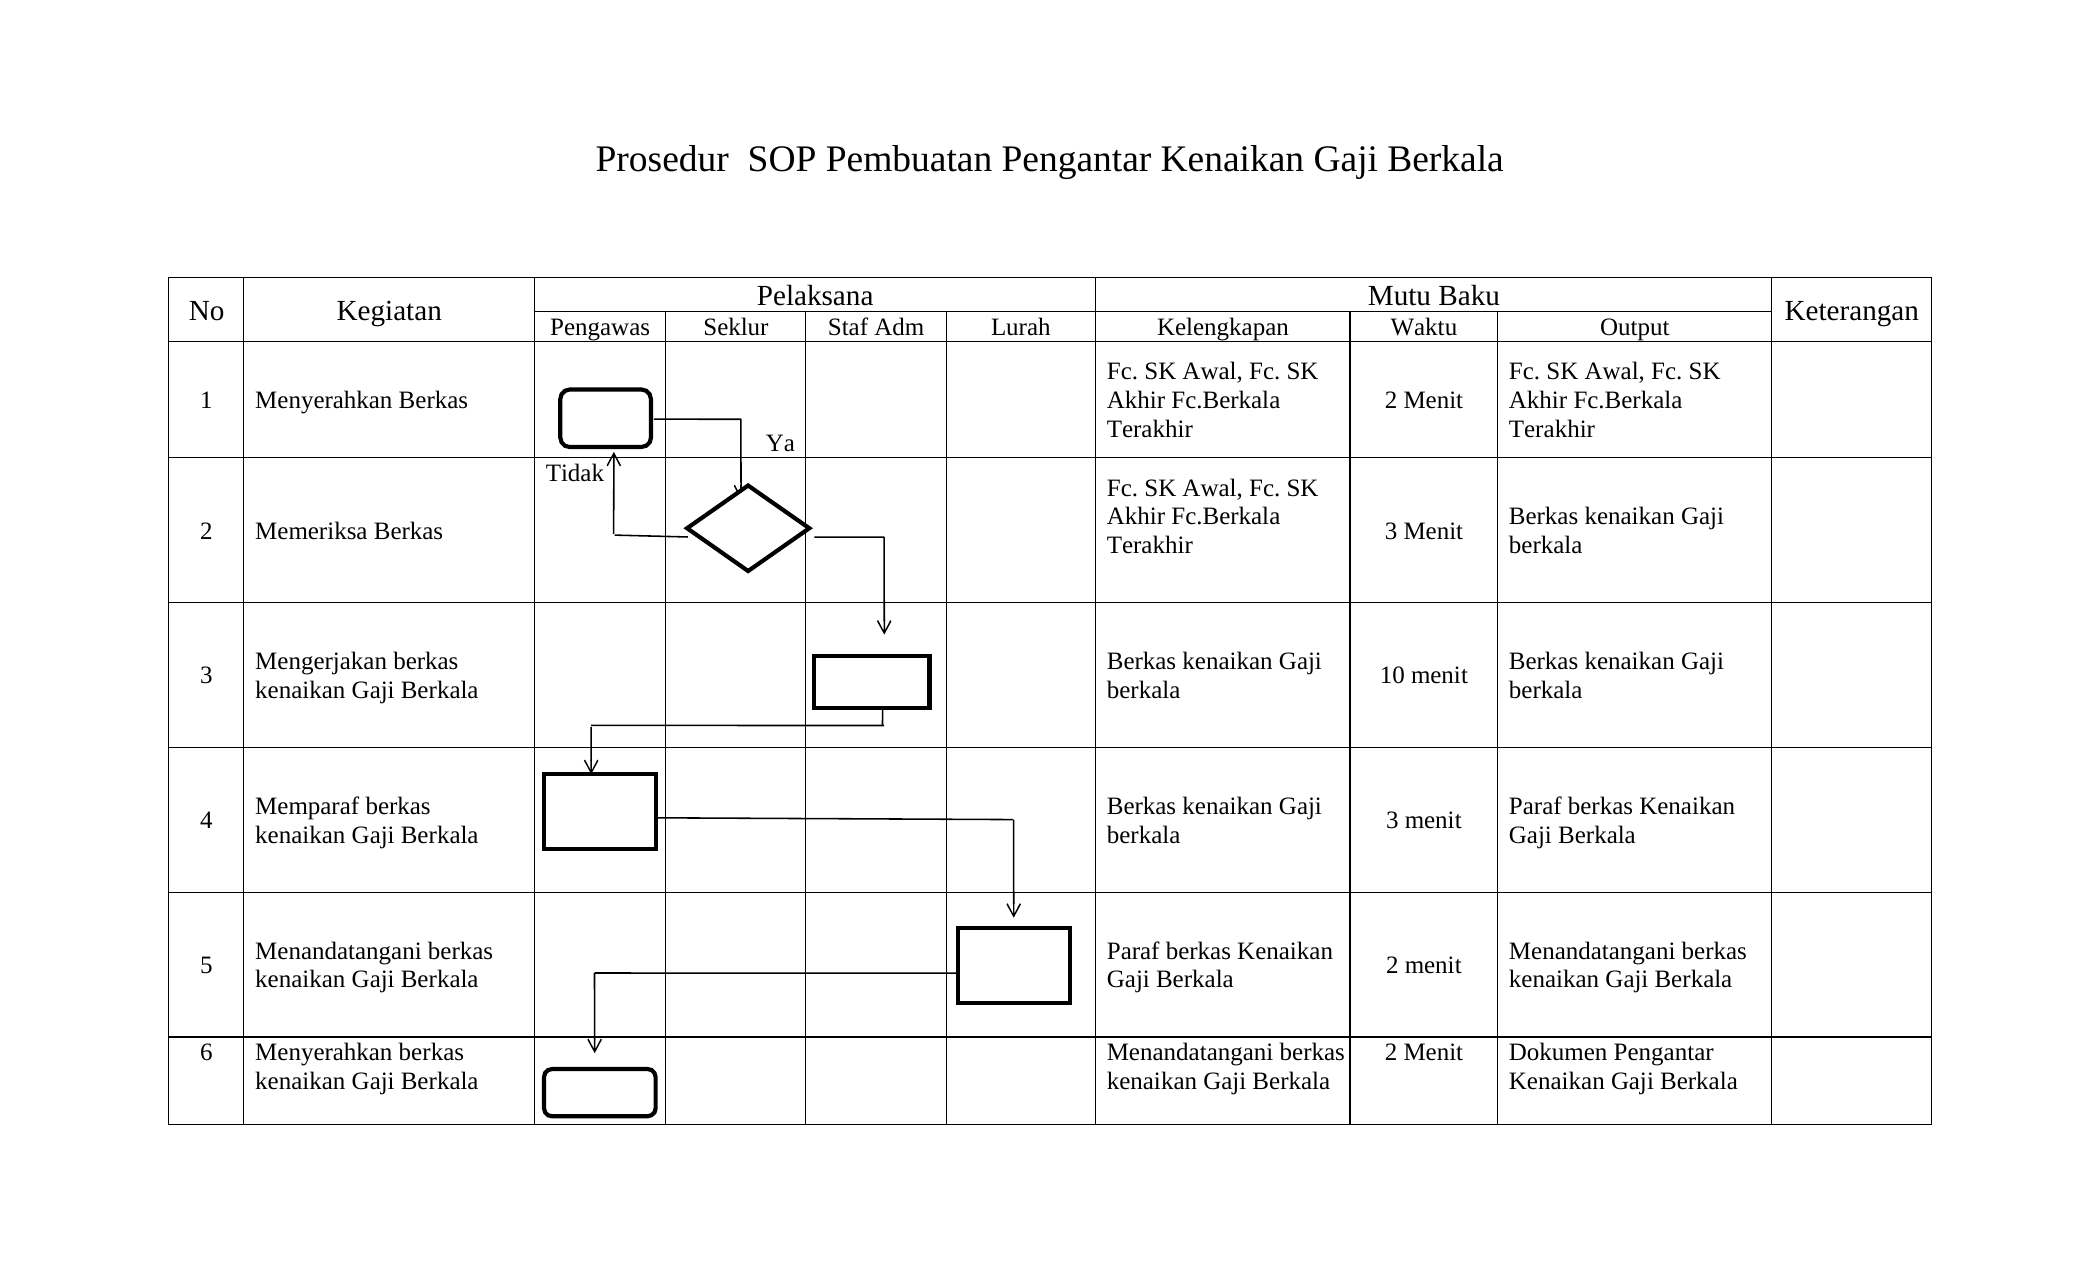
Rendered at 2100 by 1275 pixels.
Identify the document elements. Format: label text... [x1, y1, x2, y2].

table_header Mutu Baku [1096, 278, 1771, 311]
table_cell [535, 342, 665, 457]
table_cell [947, 893, 1095, 1036]
table_cell [1772, 1038, 1931, 1124]
table_cell [947, 1038, 1095, 1124]
table_cell [947, 748, 1095, 892]
table_cell Menandatangani berkas kenaikan Gaji Berkala [244, 893, 534, 1036]
table_cell 2 [169, 458, 243, 602]
table_cell 1 [169, 342, 243, 457]
table_cell 10 menit [1351, 603, 1497, 747]
table_cell [666, 748, 805, 817]
table_cell Fc. SK Awal, Fc. SK Akhir Fc.Berkala Terakhir [1096, 458, 1349, 602]
table_cell 3 [169, 603, 243, 747]
table_cell [947, 342, 1095, 457]
table_cell Mengerjakan berkas kenaikan Gaji Berkala [244, 603, 534, 747]
table_cell Output [1498, 312, 1771, 341]
table_cell [1772, 603, 1931, 747]
table_cell Seklur [666, 312, 805, 341]
table_cell [806, 342, 946, 457]
table_cell [806, 1038, 946, 1124]
table_cell 2 Menit [1351, 342, 1497, 457]
table_cell Fc. SK Awal, Fc. SK Akhir Fc.Berkala Terakhir [1096, 342, 1349, 457]
table_header Keterangan [1772, 278, 1931, 341]
table_cell 3 Menit [1351, 458, 1497, 602]
table_header Pelaksana [535, 278, 1095, 311]
table_cell [666, 974, 805, 1036]
table_cell 3 menit [1351, 748, 1497, 892]
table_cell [1498, 1038, 1771, 1124]
table_cell Fc. SK Awal, Fc. SK Akhir Fc.Berkala Terakhir [1498, 342, 1771, 457]
table_cell Paraf berkas Kenaikan Gaji Berkala [1096, 893, 1349, 1036]
table_cell Kelengkapan [1096, 312, 1349, 341]
table_cell [1772, 458, 1931, 602]
table_cell [666, 727, 805, 747]
table_cell [947, 603, 1095, 747]
table_cell [535, 748, 665, 892]
table_cell [1772, 893, 1931, 1036]
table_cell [244, 1038, 534, 1124]
table_cell Staf Adm [806, 312, 946, 341]
table_cell [666, 819, 805, 892]
table_cell Tidak [535, 458, 665, 602]
table_cell [947, 458, 1095, 602]
table_cell [666, 458, 805, 602]
table_cell [806, 820, 946, 892]
table_cell [535, 1038, 665, 1124]
table_cell Menandatangani berkas kenaikan Gaji Berkala [1498, 893, 1771, 1036]
table_cell Berkas kenaikan Gaji berkala [1096, 748, 1349, 892]
table_header No [169, 278, 243, 341]
table_cell 6 [169, 1038, 243, 1124]
table_cell 2 Menit [1351, 1038, 1497, 1124]
table_cell Berkas kenaikan Gaji berkala [1498, 603, 1771, 747]
table_cell Memeriksa Berkas [244, 458, 534, 602]
table_cell [806, 974, 946, 1036]
table_cell [1772, 342, 1931, 457]
table_cell [666, 893, 805, 972]
table_cell Pengawas [535, 312, 665, 341]
table_cell [806, 748, 946, 818]
table_cell Berkas kenaikan Gaji berkala [1498, 458, 1771, 602]
table_cell Menyerahkan Berkas [244, 342, 534, 457]
table_cell [666, 603, 805, 724]
table_cell Memparaf berkas kenaikan Gaji Berkala [244, 748, 534, 892]
table_cell [666, 1038, 805, 1124]
table_cell [806, 893, 946, 972]
table_cell Paraf berkas Kenaikan Gaji Berkala [1498, 748, 1771, 892]
table_cell [806, 458, 946, 602]
table_cell [1772, 748, 1931, 892]
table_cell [1096, 1038, 1349, 1124]
table_cell Berkas kenaikan Gaji berkala [1096, 603, 1349, 747]
table_cell 2 menit [1351, 893, 1497, 1036]
table_header Kegiatan [244, 278, 534, 341]
table_cell Waktu [1351, 312, 1497, 341]
table_cell [535, 603, 665, 747]
text Prosedur SOP Pembuatan Pengantar Kenaikan Gaji Berkala [150, 136, 1950, 179]
table_cell 4 [169, 748, 243, 892]
table_cell Ya [666, 342, 805, 457]
table_cell 5 [169, 893, 243, 1036]
table_cell [806, 603, 946, 747]
table_cell [535, 893, 665, 1036]
table_cell Lurah [947, 312, 1095, 341]
